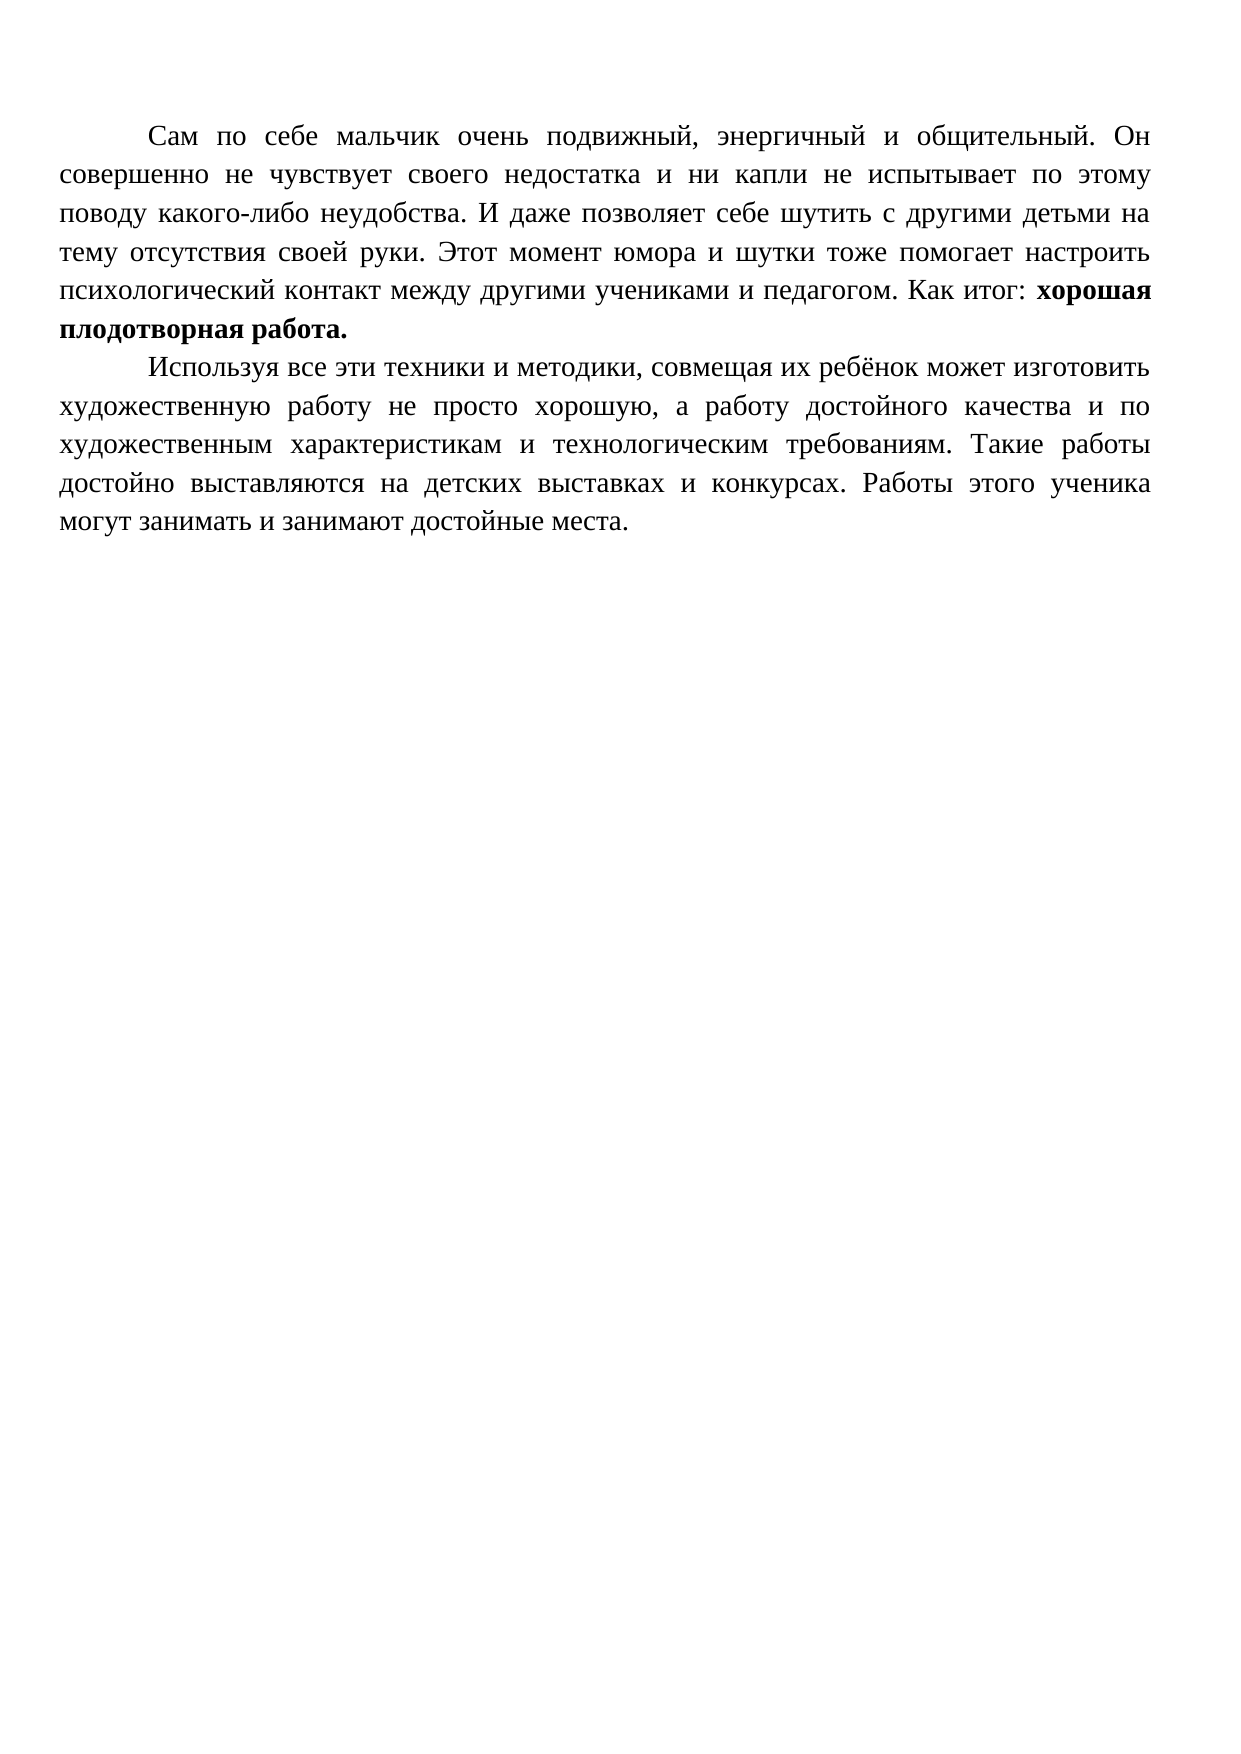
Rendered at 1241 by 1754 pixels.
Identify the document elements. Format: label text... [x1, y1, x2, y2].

text Сам по себе мальчик очень подвижный, энергичный и общительный. Он совершенно не чувствует своего недостатка и ни капли не испытывает по этому поводу какого-либо неудобства. И даже позволяет себе шутить с другими детьми на тему отсутствия своей руки. Этот момент юмора и шутки тоже помогает настроить психологический контакт между другими учениками и педагогом. Как итог: хорошая плодотворная работа. [59, 118, 1152, 344]
text Используя все эти техники и методики, совмещая их ребёнок может изготовить художественную работу не просто хорошую, а работу достойного качества и по художественным характеристикам и технологическим требованиям. Такие работы достойно выставляются на детских выставках и конкурсах. Работы этого ученика могут занимать и занимают достойные места. [59, 349, 1152, 537]
